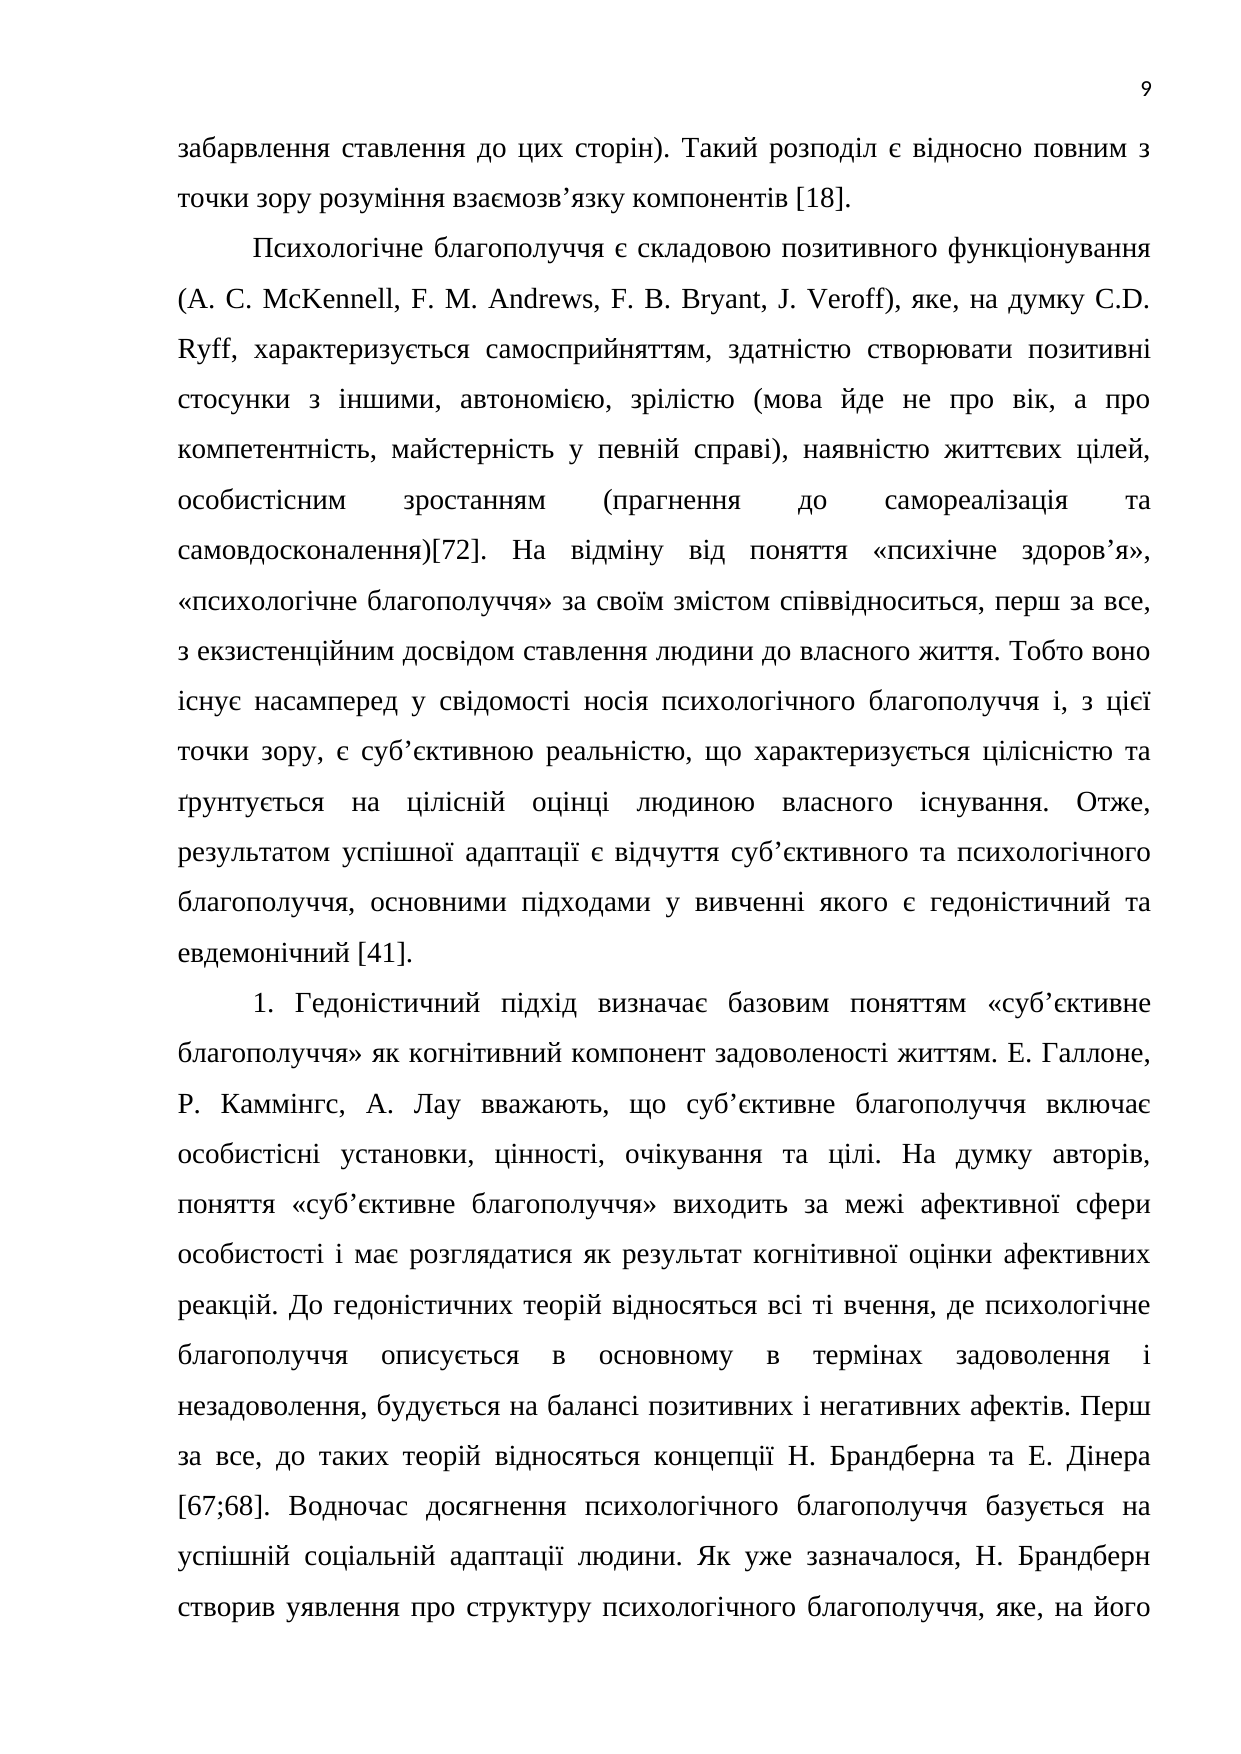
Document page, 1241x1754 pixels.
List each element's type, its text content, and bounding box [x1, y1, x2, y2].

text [177, 130, 1152, 214]
text Психологічне благополуччя є складовою позитивного функціонування (A. C. McKennell, F. M. Andrews, F. B. Bryant, J. Veroff), яке, на думку C.D. Ryff, характеризується самосприйняттям, здатністю створювати позитивні стосунки з іншими, автономією, зрілістю (мова йде не про вік, а про компетентність, майстерність у певній справі), наявністю життєвих цілей, особистісним зростанням (прагнення до самореалізація та самовдосконалення)[72]. На відміну від поняття «психічне здоров’я», «психологічне благополуччя» за своїм змістом співвідноситься, перш за все, з екзистенційним досвідом ставлення людини до власного життя. Тобто воно існує насамперед у свідомості носія психологічного благополуччя і, з цієї точки зору, є суб’єктивною реальністю, що характеризується цілісністю та ґрунтується на цілісній оцінці людиною власного існування. Отже, результатом успішної адаптації є відчуття суб’єктивного та психологічного благополуччя, основними підходами у вивченні якого є гедоністичний та евдемонічний [41]. [177, 230, 1152, 968]
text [177, 985, 1152, 1622]
